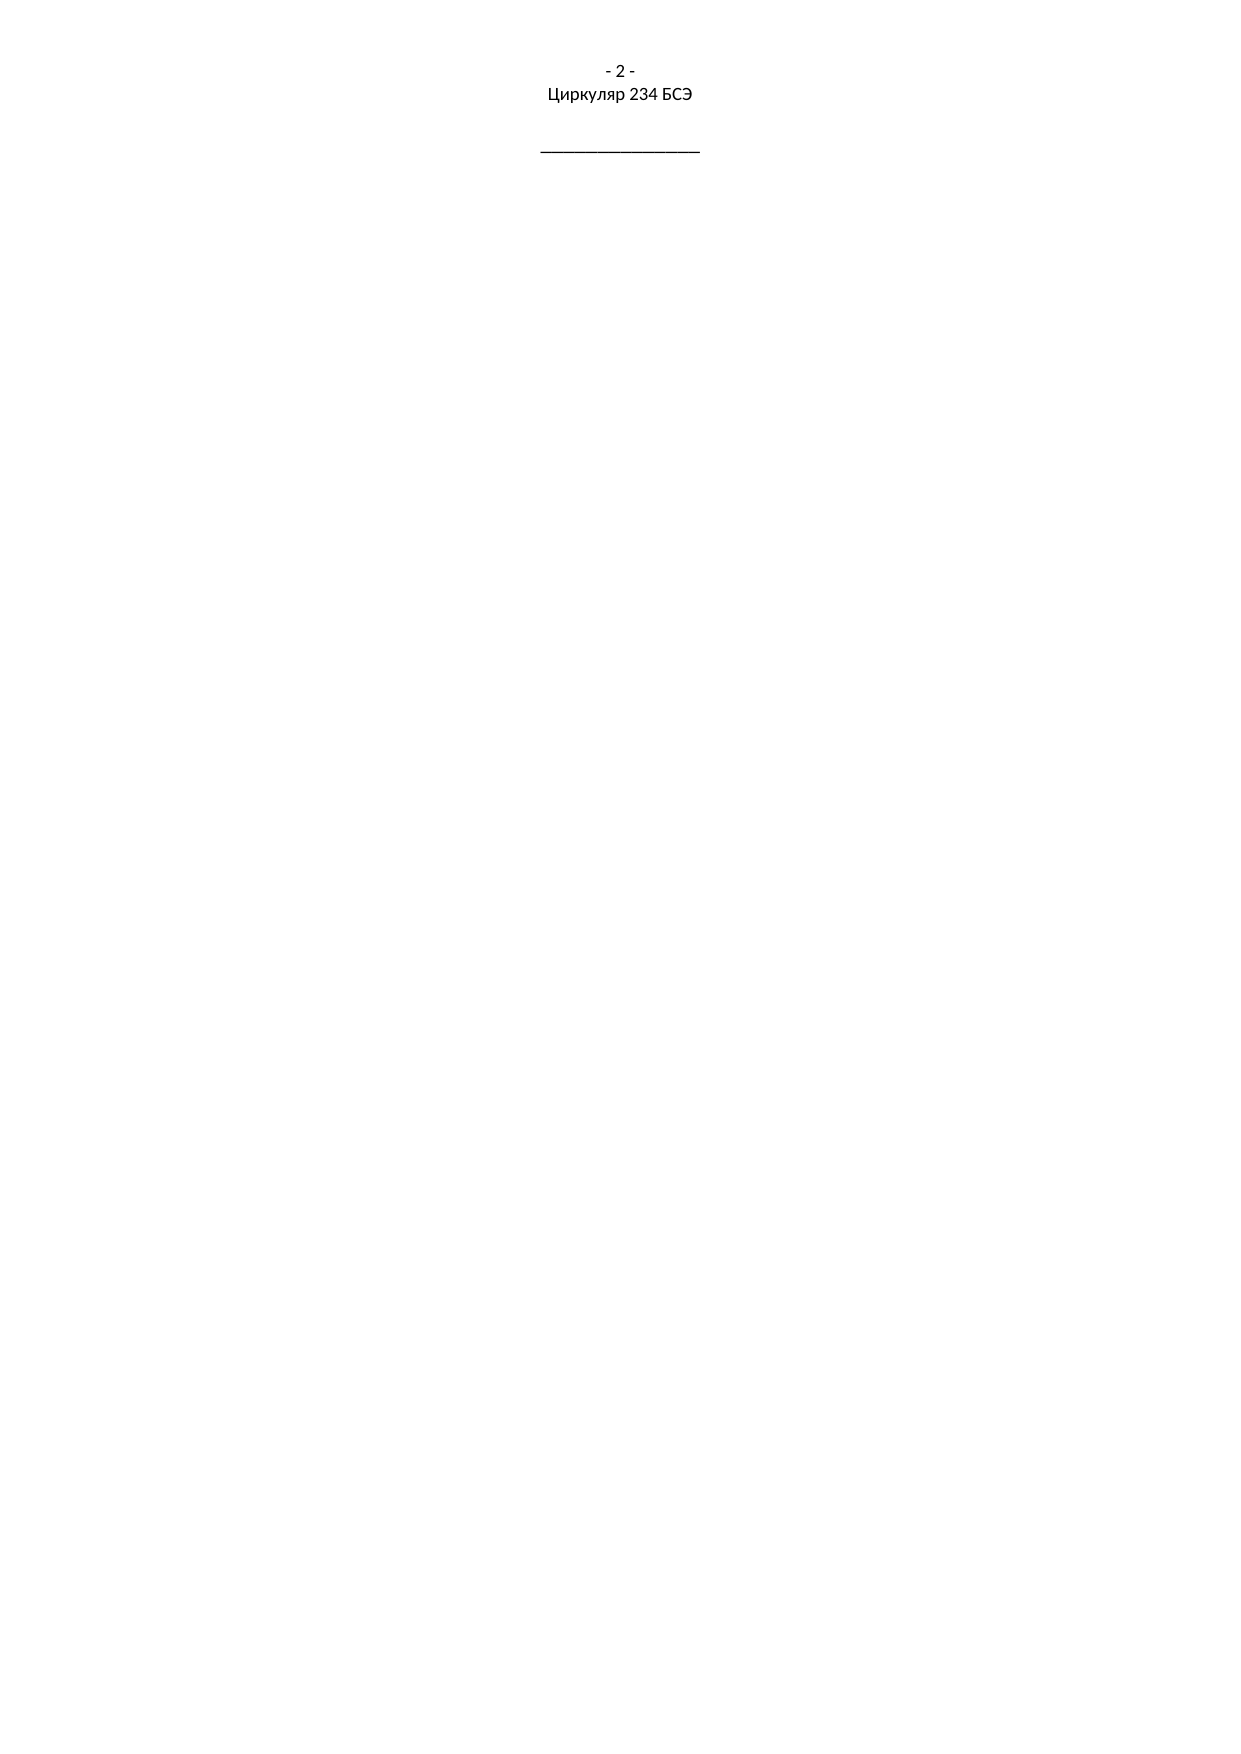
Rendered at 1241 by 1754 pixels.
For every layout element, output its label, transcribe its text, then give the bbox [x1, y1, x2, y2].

text ______________ [118, 128, 1122, 156]
